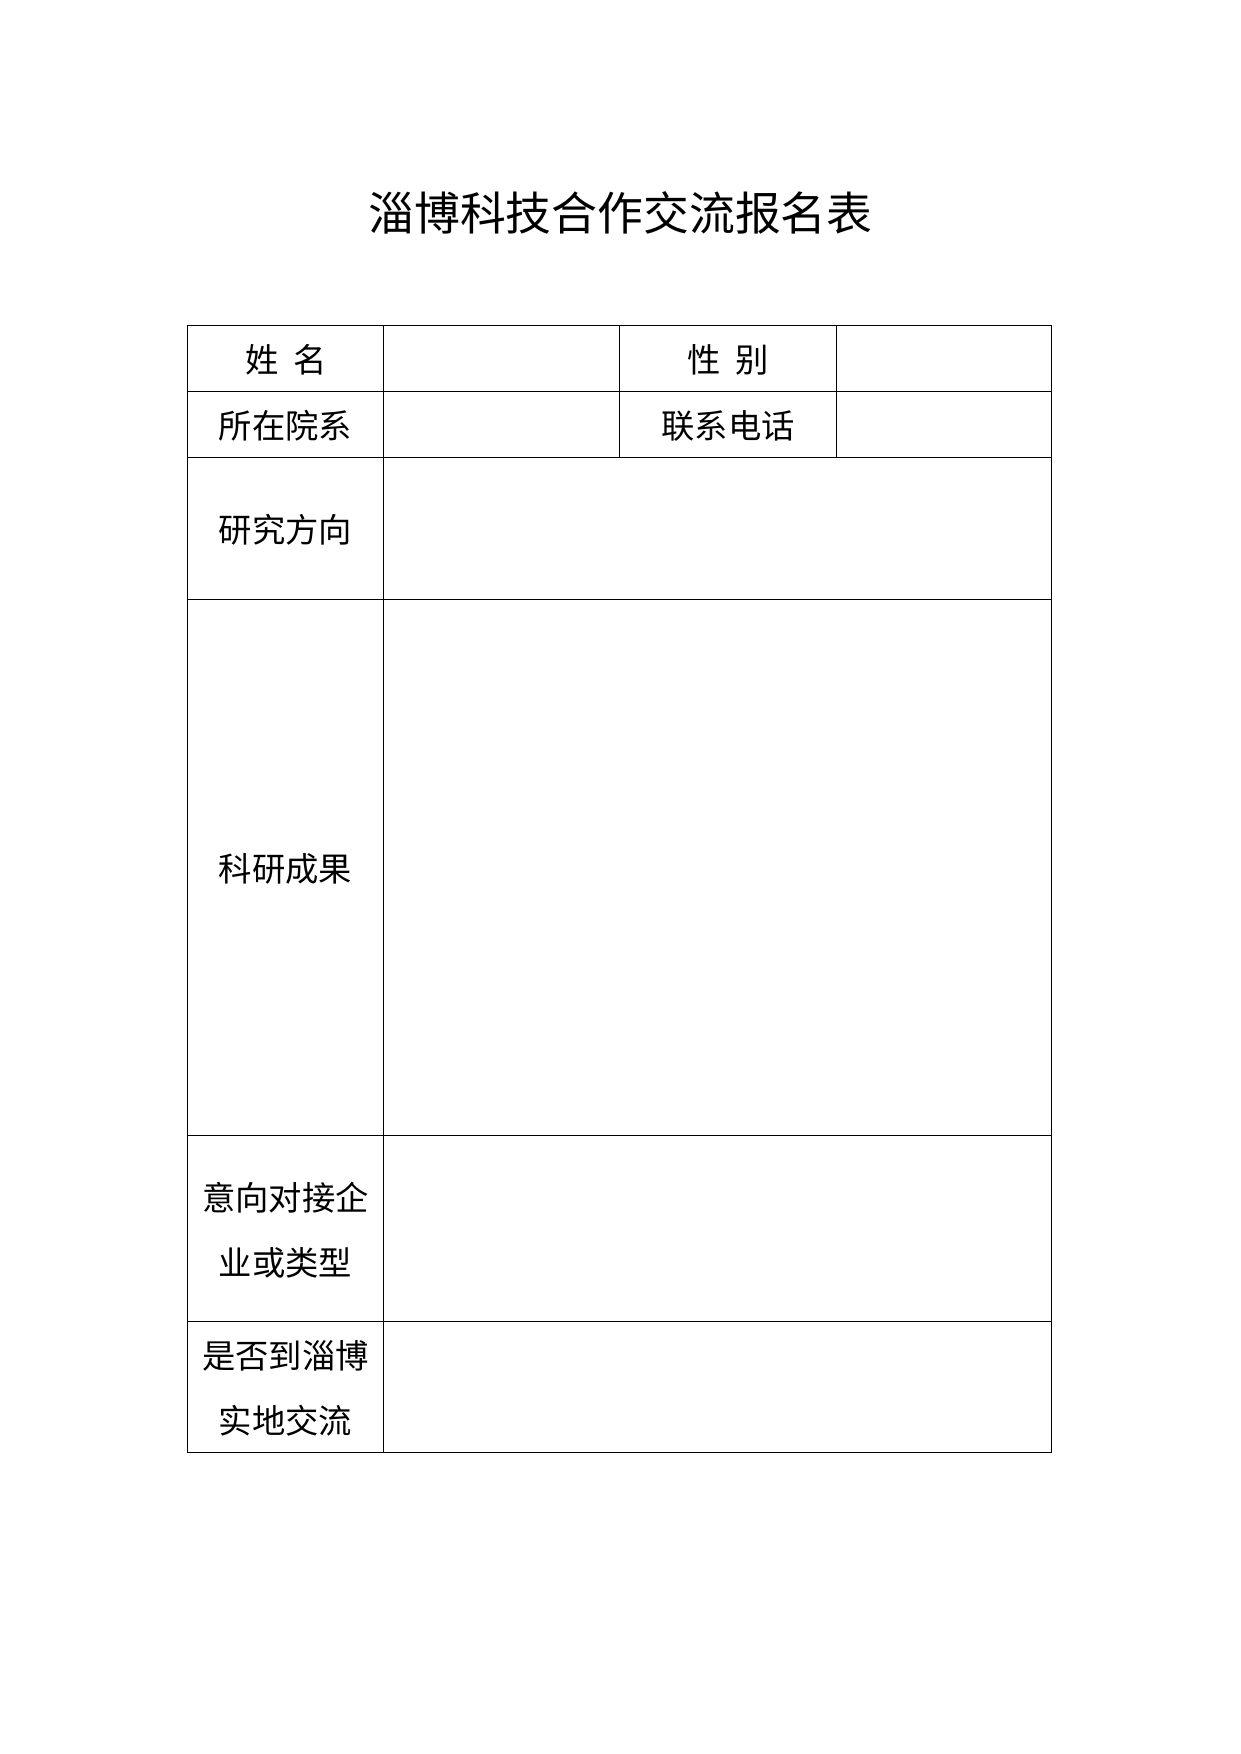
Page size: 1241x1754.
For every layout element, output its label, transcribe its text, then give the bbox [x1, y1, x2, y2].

table_cell [384, 600, 1051, 1135]
table_cell 联系电话 [620, 392, 836, 457]
table_header [384, 326, 619, 391]
table_header 性 别 [620, 326, 836, 391]
table_header 姓 名 [188, 326, 383, 391]
table_cell [384, 458, 1051, 599]
table_header [837, 326, 1051, 391]
text 淄博科技合作交流报名表 [187, 162, 1053, 259]
table_cell 所在院系 [188, 392, 383, 457]
table_cell [384, 392, 619, 457]
table_cell 研究方向 [188, 458, 383, 599]
table_cell 是否到淄博实地交流 [188, 1322, 383, 1452]
table_cell [384, 1136, 1051, 1321]
table_cell 意向对接企业或类型 [188, 1136, 383, 1321]
table_cell 科研成果 [188, 600, 383, 1135]
table_cell [837, 392, 1051, 457]
table_cell [384, 1322, 1051, 1452]
